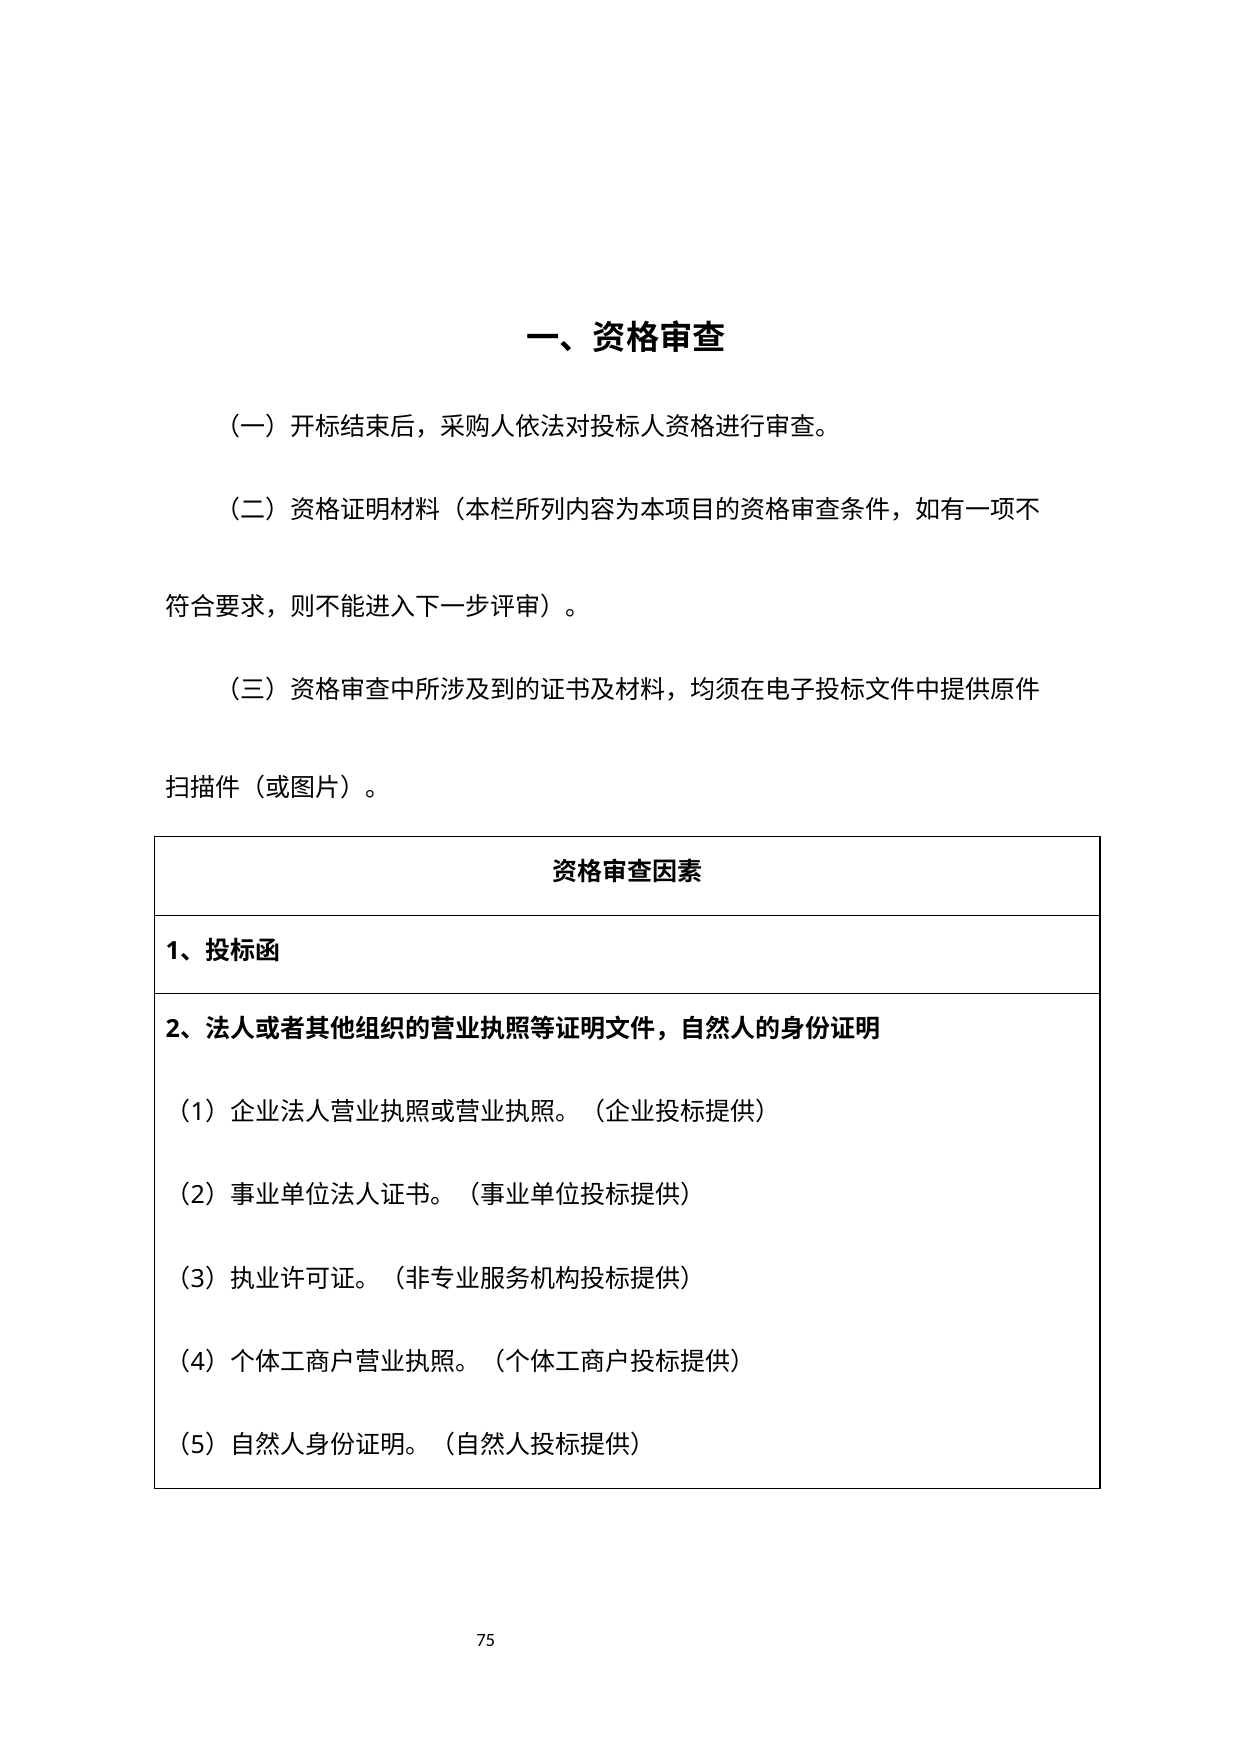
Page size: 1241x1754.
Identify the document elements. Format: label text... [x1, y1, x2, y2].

table_cell 2、法人或者其他组织的营业执照等证明文件，自然人的身份证明 （1）企业法人营业执照或营业执照。（企业投标提供） （2）事业单位法人证书。（事业单位投标提供） （3）执业许可证。（非专业服务机构投标提供） （4）个体工商户营业执照。（个体工商户投标提供） （5）自然人身份证明。（自然人投标提供） [155, 994, 1099, 1487]
text （二）资格证明材料（本栏所列内容为本项目的资格审查条件，如有一项不符合要求，则不能进入下一步评审）。 [165, 475, 1043, 637]
table_header 资格审查因素 [155, 837, 1099, 915]
text （三）资格审查中所涉及到的证书及材料，均须在电子投标文件中提供原件扫描件（或图片）。 [165, 656, 1043, 818]
text （一）开标结束后，采购人依法对投标人资格进行审查。 [165, 392, 1087, 457]
text 一、资格审查 [165, 303, 1087, 368]
table_cell 1、投标函 [155, 916, 1099, 993]
